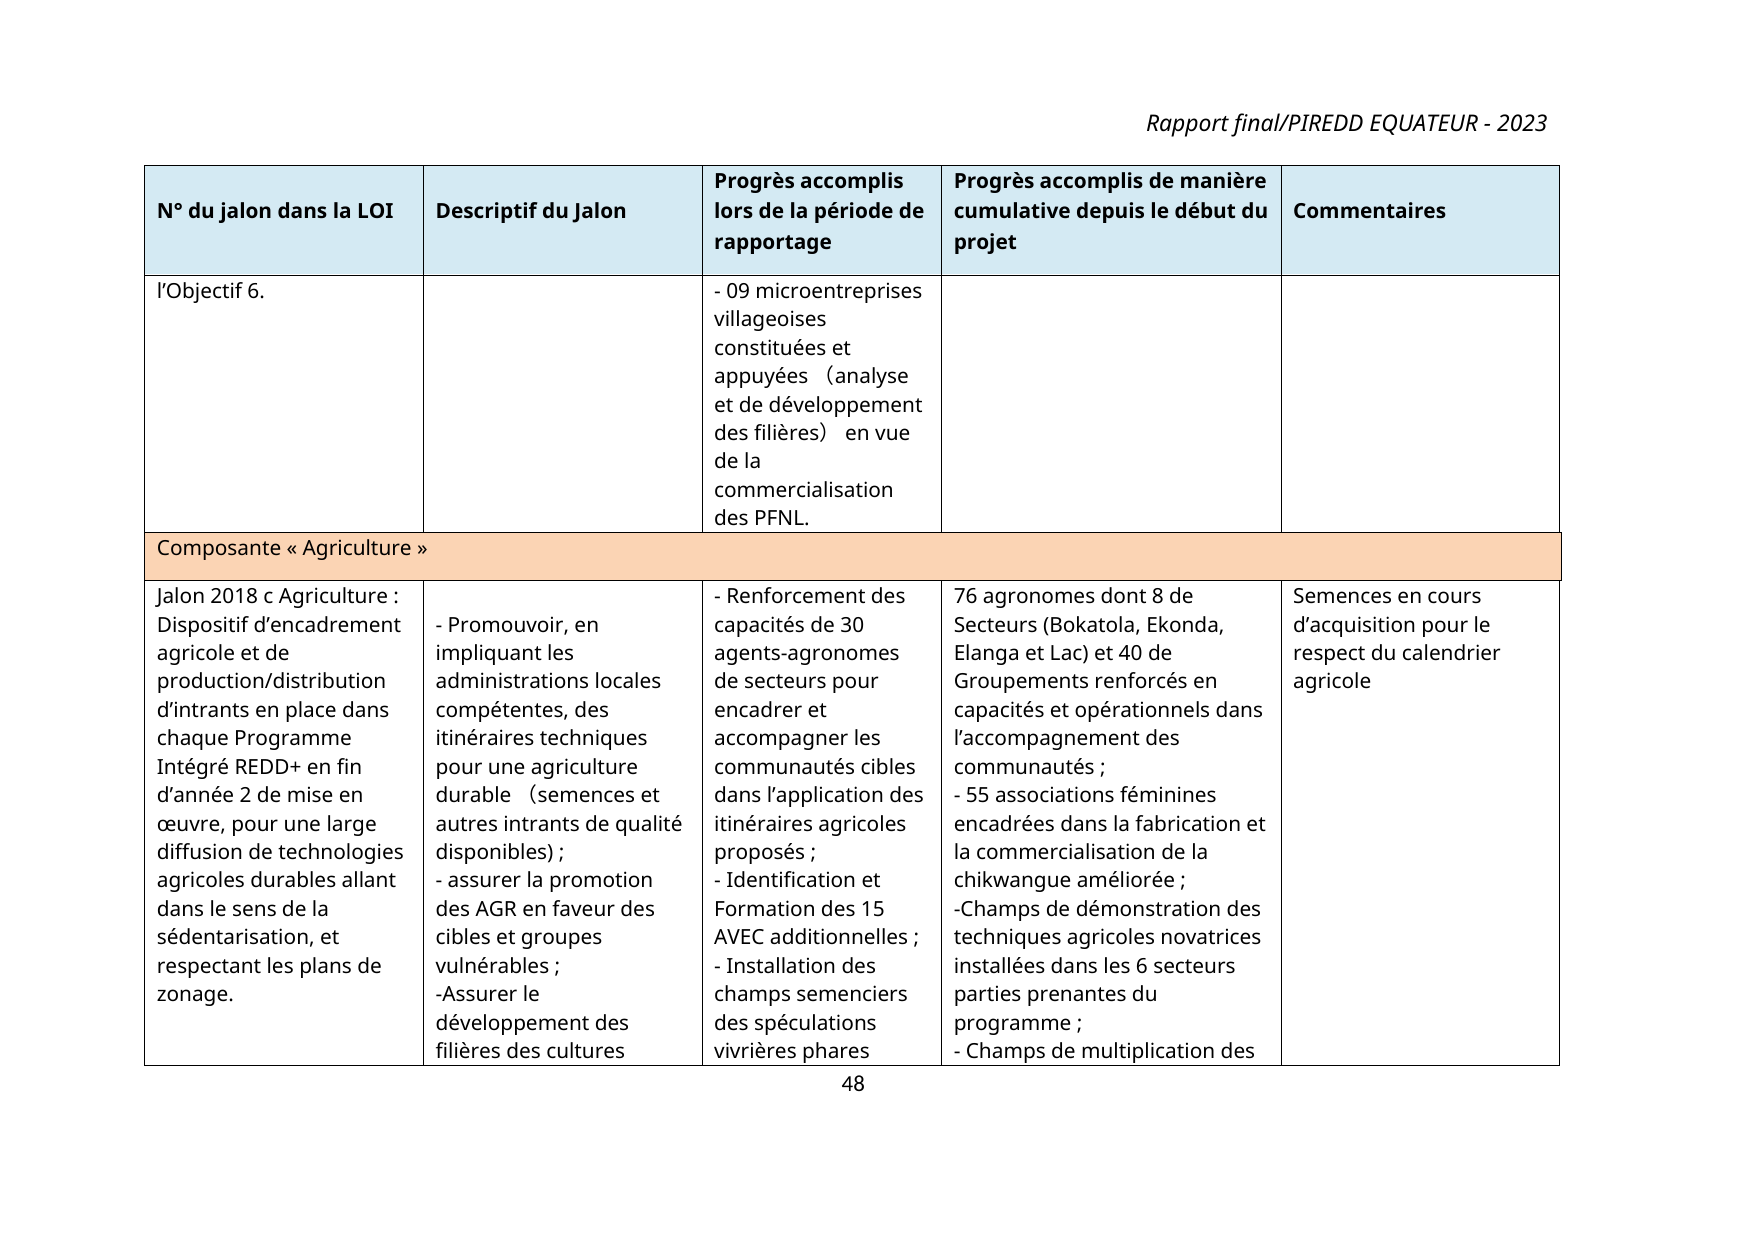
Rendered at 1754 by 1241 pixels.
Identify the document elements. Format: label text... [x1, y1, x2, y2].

table_header Progrès accomplis lors de la période de rapportage [703, 166, 941, 274]
table_header Descriptif du Jalon [424, 166, 702, 274]
table_cell - 09 microentreprises villageoises constituées et appuyées （analyse et de développement des filières） en vue de la commercialisation des PFNL. [703, 276, 941, 532]
table_header N° du jalon dans la LOI [145, 166, 423, 274]
table_header Progrès accomplis de manière cumulative depuis le début du projet [942, 166, 1281, 274]
table_cell [145, 276, 423, 532]
table_cell [942, 276, 1281, 532]
table_cell [1282, 276, 1559, 532]
table_cell [424, 276, 702, 532]
table_header Commentaires [1282, 166, 1559, 274]
